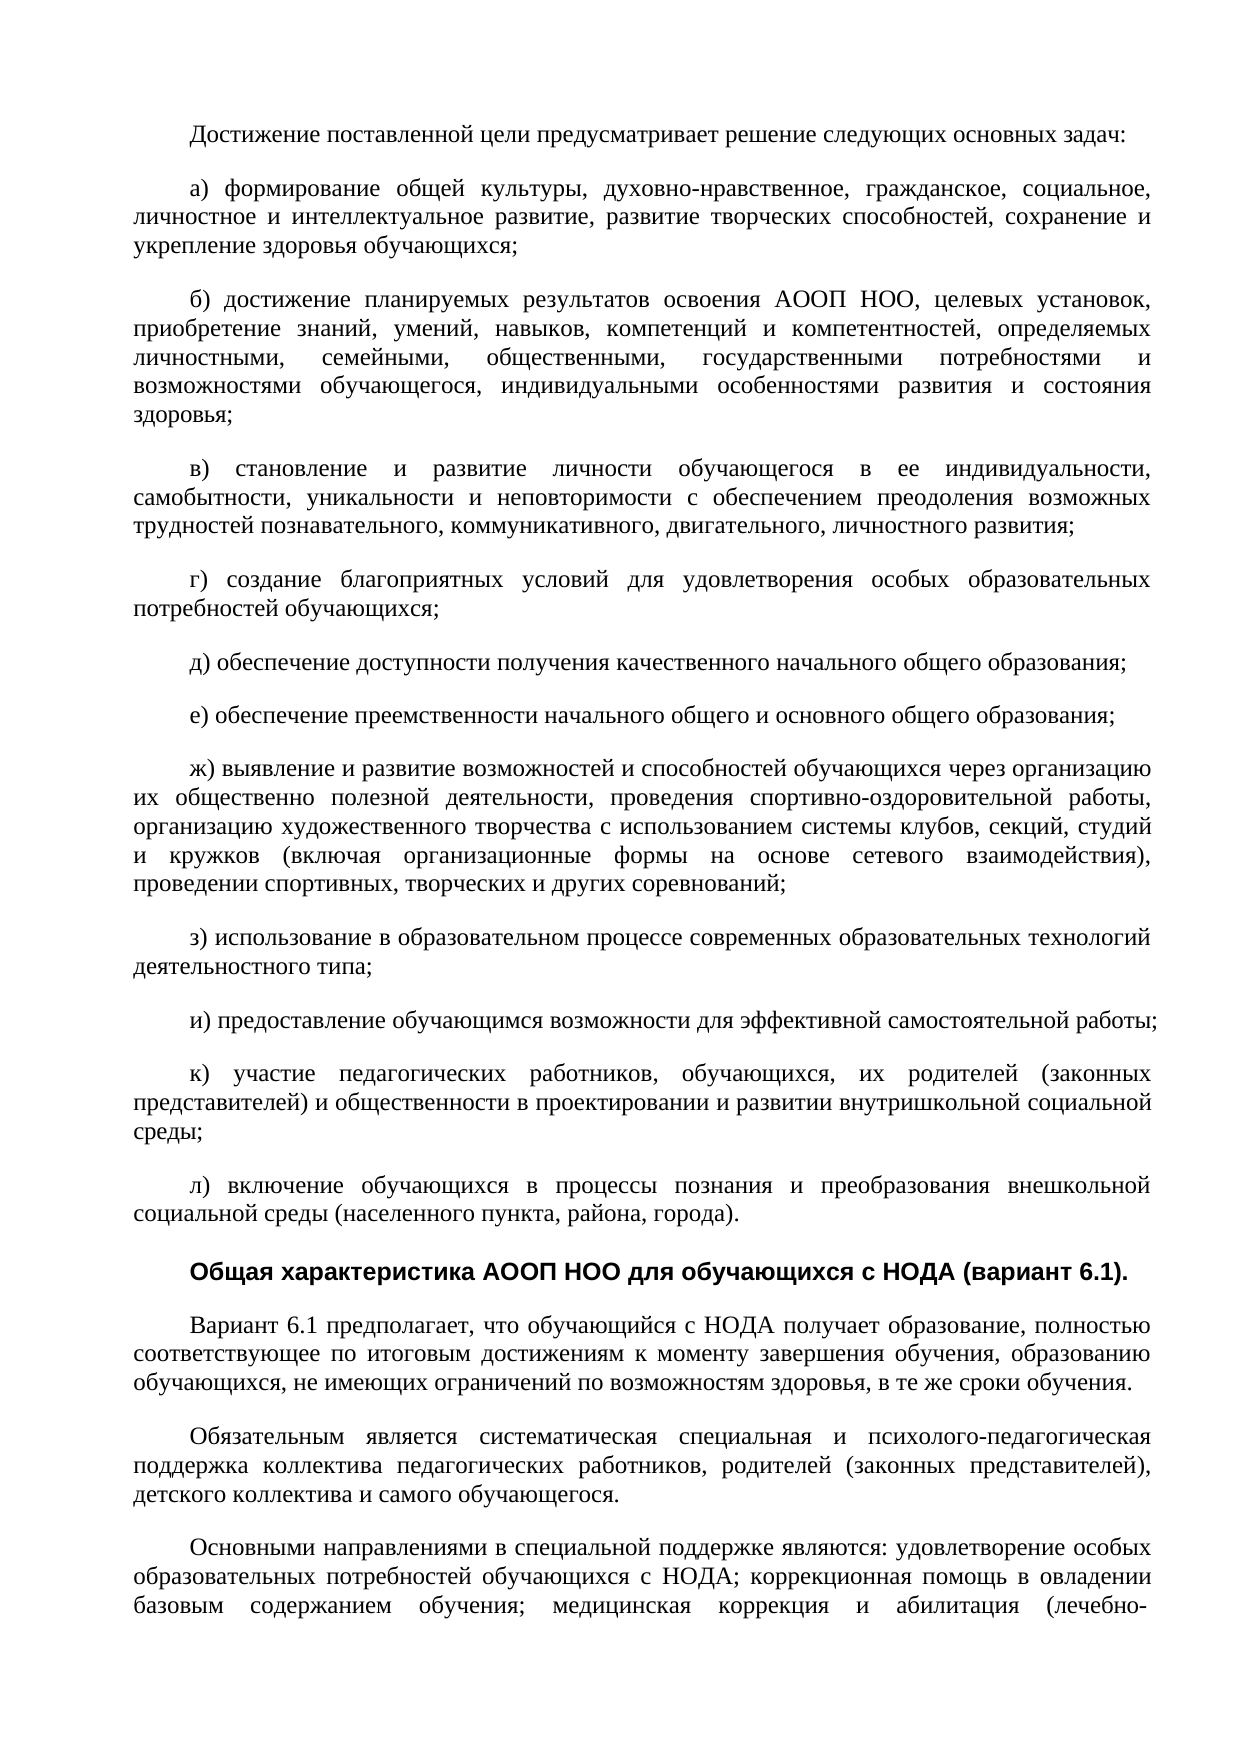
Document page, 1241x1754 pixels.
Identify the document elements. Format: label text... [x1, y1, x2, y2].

text в) становление и развитие личности обучающегося в ее индивидуальности, самобытности, уникальности и неповторимости с обеспечением преодоления возможных трудностей познавательного, коммуникативного, двигательного, личностного развития; [133, 453, 1152, 539]
text к) участие педагогических работников, обучающихся, их родителей (законных представителей) и общественности в проектировании и развитии внутришкольной социальной среды; [133, 1058, 1152, 1145]
text г) создание благоприятных условий для удовлетворения особых образовательных потребностей обучающихся; [133, 564, 1151, 622]
text ж) выявление и развитие возможностей и способностей обучающихся через организацию их общественно полезной деятельности, проведения спортивно-оздоровительной работы, организацию художественного творчества с использованием системы клубов, секций, студий и кружков (включая организационные формы на основе сетевого взаимодействия), проведении спортивных, творческих и других соревнований; [133, 753, 1152, 897]
subtitle Общая характеристика АООП НОО для обучающихся с НОДА (вариант 6.1). [189, 1256, 1240, 1285]
text Основными направлениями в специальной поддержке являются: удовлетворение особых образовательных потребностей обучающихся с НОДА; коррекционная помощь в овладении базовым содержанием обучения; медицинская коррекция и абилитация (лечебно- [133, 1532, 1152, 1619]
text б) достижение планируемых результатов освоения АООП НОО, целевых установок, приобретение знаний, умений, навыков, компетенций и компетентностей, определяемых личностными, семейными, общественными, государственными потребностями и возможностями обучающегося, индивидуальными особенностями развития и состояния здоровья; [133, 284, 1152, 428]
text д) обеспечение доступности получения качественного начального общего образования; е) обеспечение преемственности начального общего и основного общего образования; [189, 647, 1127, 729]
text л) включение обучающихся в процессы познания и преобразования внешкольной социальной среды (населенного пункта, района, города). [133, 1170, 1151, 1227]
text и) предоставление обучающимся возможности для эффективной самостоятельной работы; [189, 1005, 1240, 1033]
text Достижение поставленной цели предусматривает решение следующих основных задач: [189, 119, 1240, 148]
text а) формирование общей культуры, духовно-нравственное, гражданское, социальное, личностное и интеллектуальное развитие, развитие творческих способностей, сохранение и укрепление здоровья обучающихся; [133, 173, 1152, 259]
text з) использование в образовательном процессе современных образовательных технологий деятельностного типа; [133, 922, 1151, 980]
text Вариант 6.1 предполагает, что обучающийся с НОДА получает образование, полностью соответствующее по итоговым достижениям к моменту завершения обучения, образованию обучающихся, не имеющих ограничений по возможностям здоровья, в те же сроки обучения. [133, 1310, 1152, 1396]
text Обязательным является систематическая специальная и психолого-педагогическая поддержка коллектива педагогических работников, родителей (законных представителей), детского коллектива и самого обучающегося. [133, 1421, 1152, 1507]
